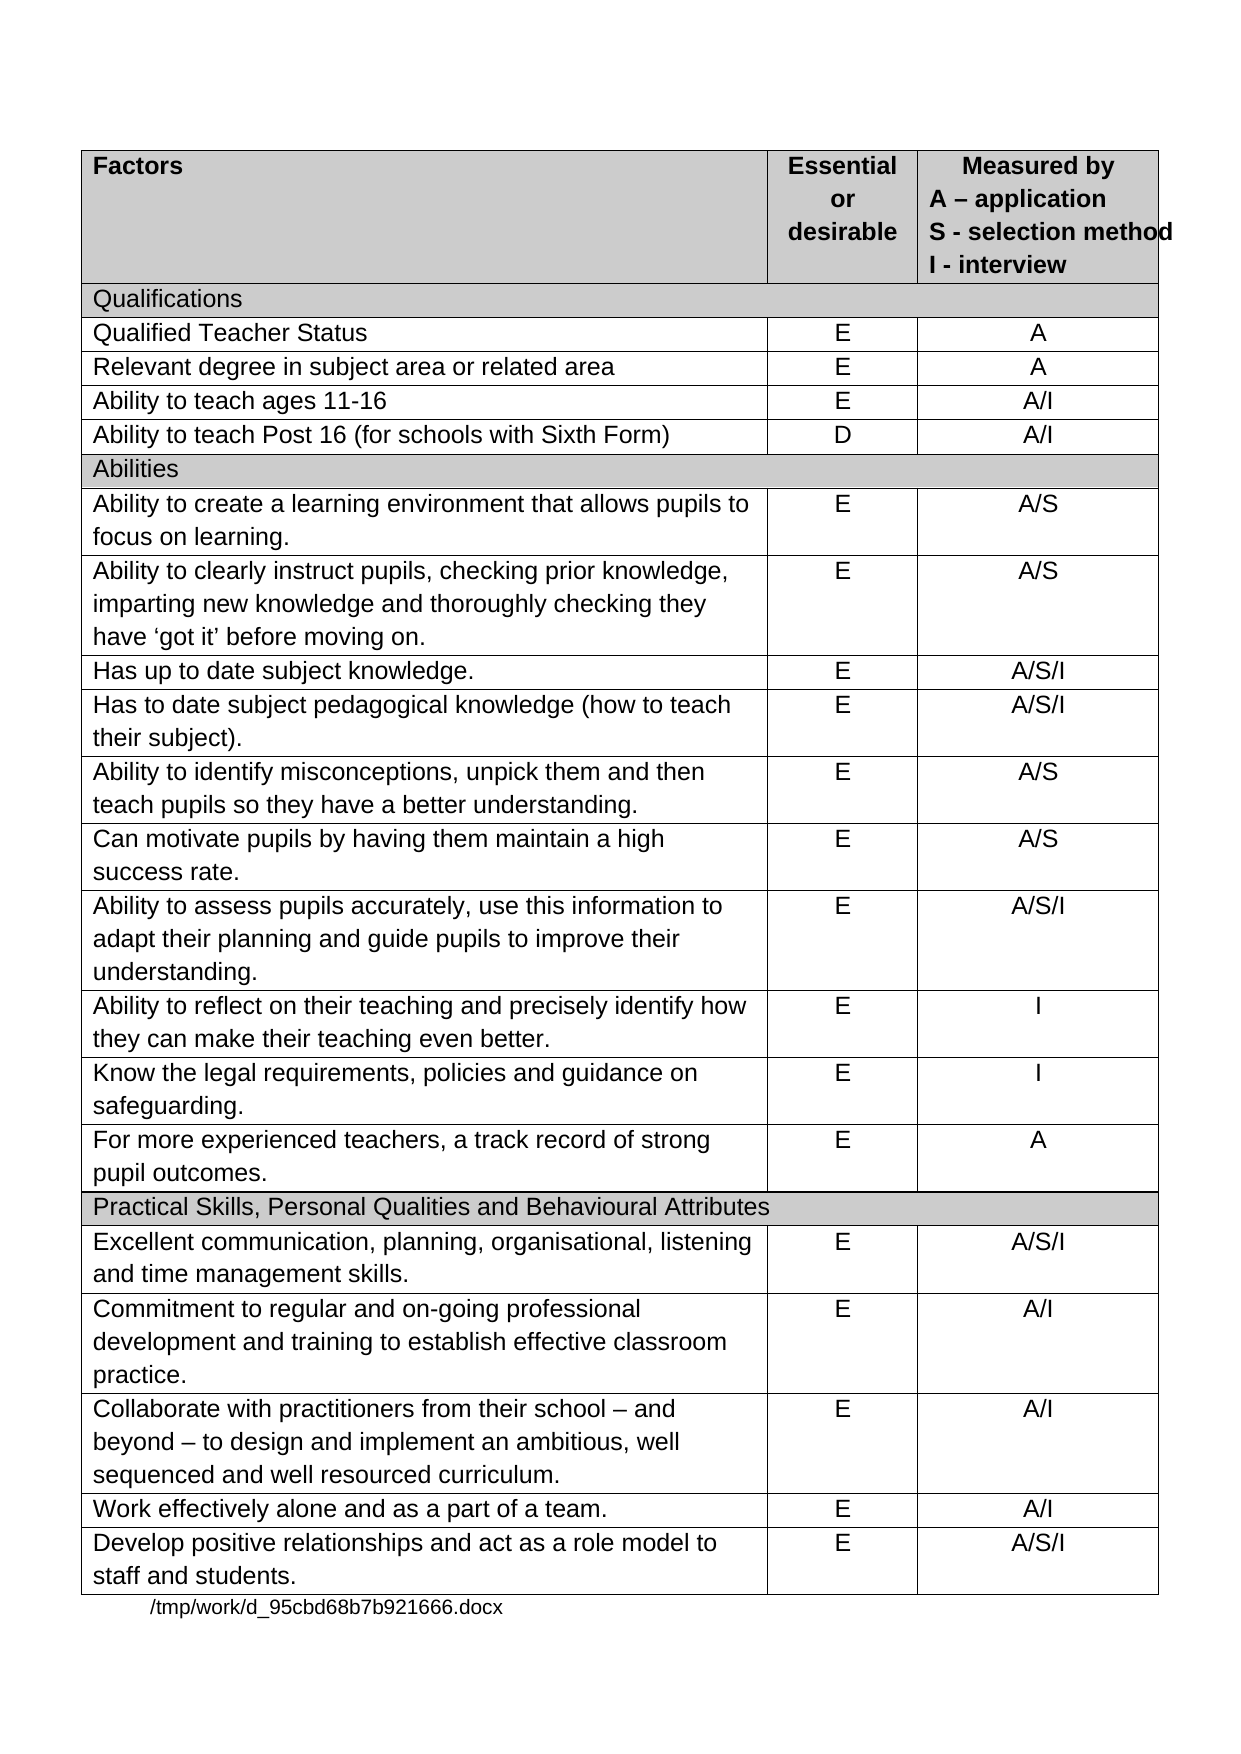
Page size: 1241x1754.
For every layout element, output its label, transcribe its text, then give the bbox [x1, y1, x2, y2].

table_cell A/I [918, 420, 1158, 453]
table_cell Ability to create a learning environment that allows pupils to focus on learning. [82, 489, 767, 554]
table_cell Excellent communication, planning, organisational, listening and time management skills. [82, 1226, 767, 1292]
table_cell E [768, 489, 917, 554]
table_cell I [918, 991, 1158, 1057]
table_cell Abilities [82, 455, 1158, 487]
table_cell I [918, 1058, 1158, 1124]
table_cell Relevant degree in subject area or related area [82, 352, 767, 385]
table_cell E [768, 824, 917, 890]
table_cell A/S/I [918, 656, 1158, 689]
table_cell E [768, 1125, 917, 1191]
table_header Measured by A – application S - selection method I - interview [918, 151, 1158, 283]
table_cell A/I [918, 1394, 1158, 1493]
table_cell Ability to clearly instruct pupils, checking prior knowledge, imparting new knowledge and thoroughly checking they have ‘got it’ before moving on. [82, 556, 767, 655]
table_cell E [768, 1226, 917, 1292]
table_cell A/S/I [918, 1528, 1158, 1594]
table_cell E [768, 1058, 917, 1124]
table_cell Can motivate pupils by having them maintain a high success rate. [82, 824, 767, 890]
table_header Factors [82, 151, 767, 283]
table_cell Ability to teach Post 16 (for schools with Sixth Form) [82, 420, 767, 453]
table_cell E [768, 1494, 917, 1527]
table_cell E [768, 991, 917, 1057]
table_cell A/S [918, 757, 1158, 823]
table_cell Practical Skills, Personal Qualities and Behavioural Attributes [82, 1193, 1158, 1225]
table_cell D [768, 420, 917, 453]
table_cell E [768, 1394, 917, 1493]
table_cell A/I [918, 1294, 1158, 1393]
table_cell Ability to reflect on their teaching and precisely identify how they can make their teaching even better. [82, 991, 767, 1057]
table_cell E [768, 318, 917, 351]
table_cell A/S [918, 489, 1158, 554]
table_cell Ability to teach ages 11-16 [82, 386, 767, 419]
table_cell Qualifications [82, 284, 1158, 317]
table_cell E [768, 656, 917, 689]
table_cell A/S/I [918, 891, 1158, 990]
table_cell E [768, 1294, 917, 1393]
table_header Essential or desirable [768, 151, 917, 283]
table_cell E [768, 757, 917, 823]
table_cell For more experienced teachers, a track record of strong pupil outcomes. [82, 1125, 767, 1191]
table_cell A/S/I [918, 690, 1158, 756]
table_cell A/S/I [918, 1226, 1158, 1292]
table_cell E [768, 1528, 917, 1594]
table_cell Has to date subject pedagogical knowledge (how to teach their subject). [82, 690, 767, 756]
table_cell E [768, 690, 917, 756]
table_cell Qualified Teacher Status [82, 318, 767, 351]
table_cell A/I [918, 386, 1158, 419]
table_cell A [918, 318, 1158, 351]
table_cell E [768, 386, 917, 419]
table_cell Know the legal requirements, policies and guidance on safeguarding. [82, 1058, 767, 1124]
table_cell Develop positive relationships and act as a role model to staff and students. [82, 1528, 767, 1594]
table_cell E [768, 891, 917, 990]
table_cell Commitment to regular and on-going professional development and training to establish effective classroom practice. [82, 1294, 767, 1393]
table_cell E [768, 556, 917, 655]
table_cell A [918, 352, 1158, 385]
table_cell A/S [918, 824, 1158, 890]
table_cell A [918, 1125, 1158, 1191]
table_cell Has up to date subject knowledge. [82, 656, 767, 689]
table_cell A/I [918, 1494, 1158, 1527]
table_cell Ability to identify misconceptions, unpick them and then teach pupils so they have a better understanding. [82, 757, 767, 823]
table_cell A/S [918, 556, 1158, 655]
table_cell Work effectively alone and as a part of a team. [82, 1494, 767, 1527]
table_cell Ability to assess pupils accurately, use this information to adapt their planning and guide pupils to improve their understanding. [82, 891, 767, 990]
table_cell E [768, 352, 917, 385]
table_cell Collaborate with practitioners from their school – and beyond – to design and implement an ambitious, well sequenced and well resourced curriculum. [82, 1394, 767, 1493]
